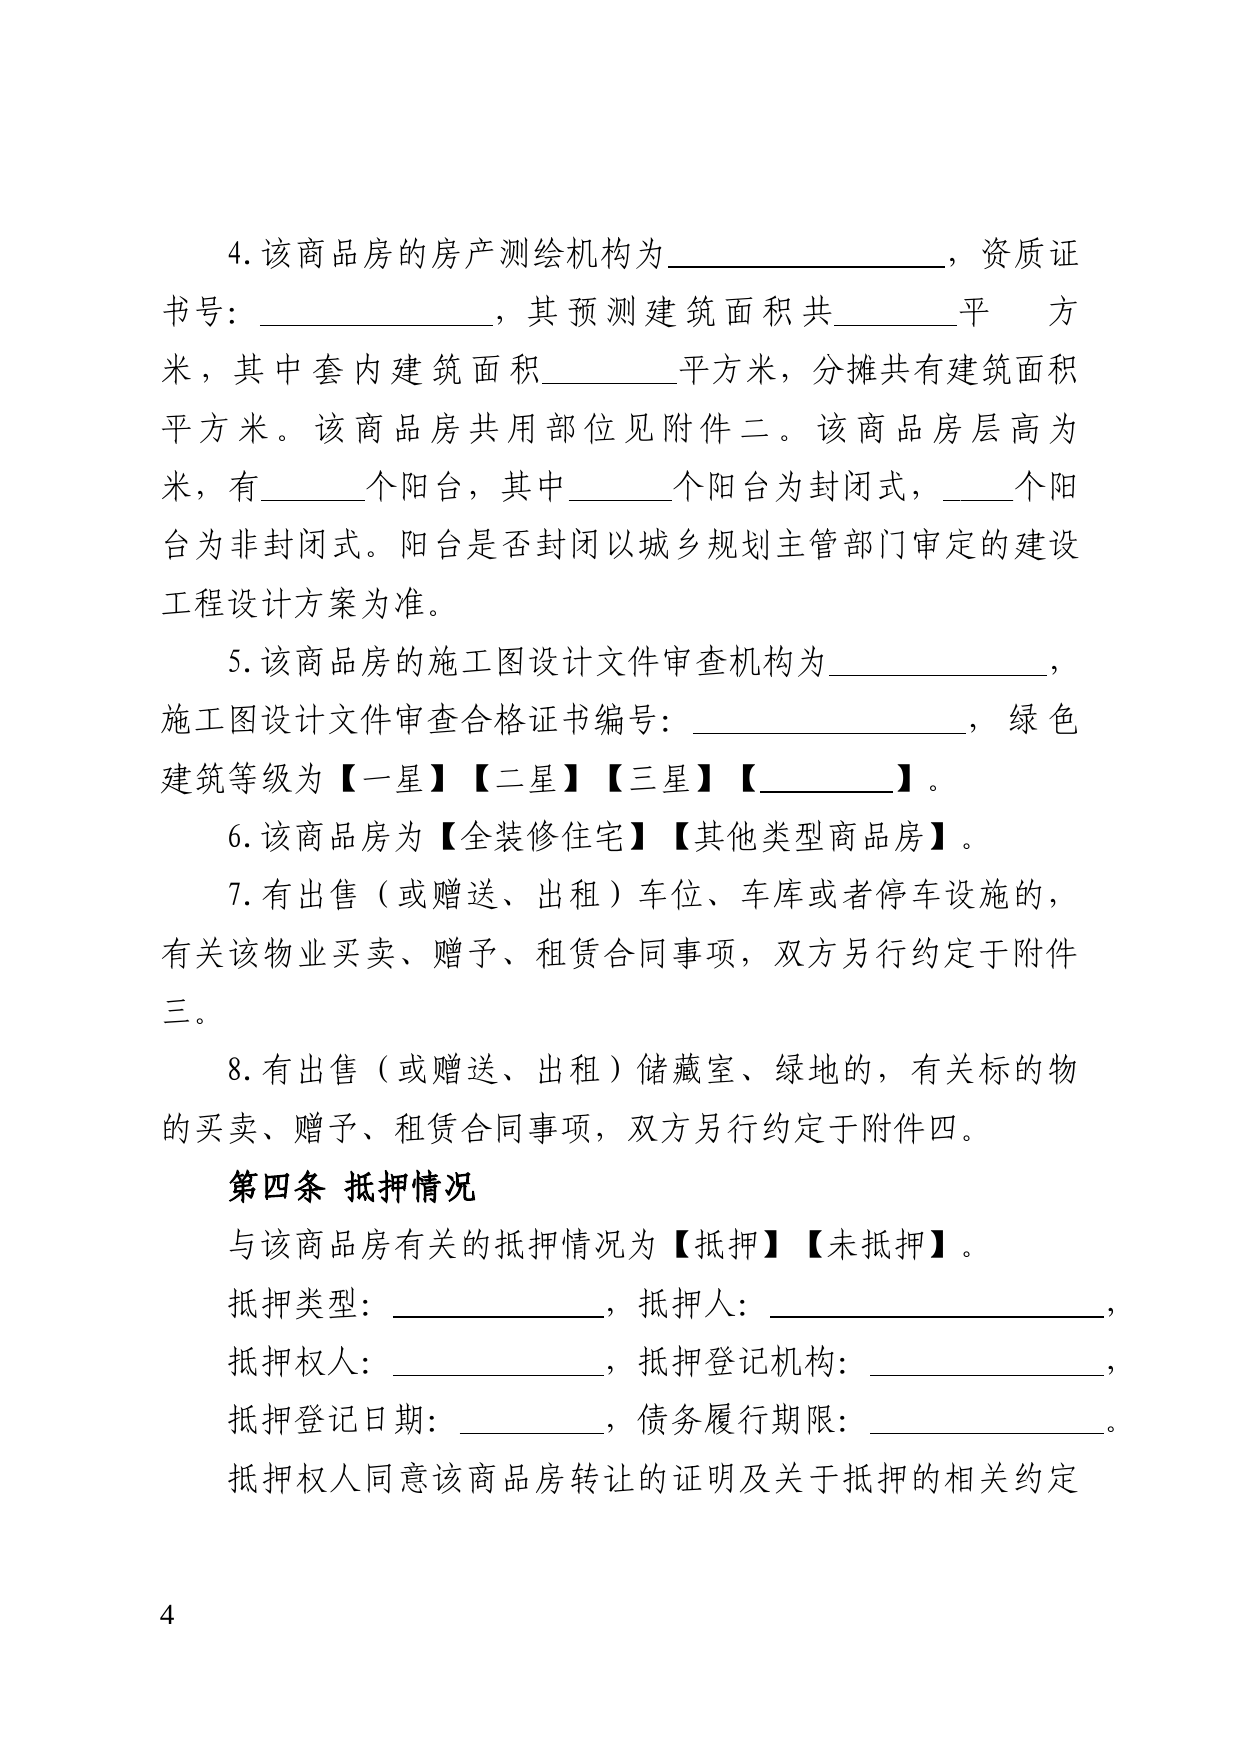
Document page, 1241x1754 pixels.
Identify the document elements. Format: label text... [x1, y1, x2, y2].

list 5.该商品房的施工图设计文件审查机构为 ，施工图设计文件审查合格证书编号： ，绿色建筑等级为【一星】【二星】【三星】【 】。 [159, 627, 1081, 802]
text 抵押登记日期： ，债务履行期限： 。 [159, 1385, 1081, 1443]
text 抵押权人： ，抵押登记机构： ， [159, 1327, 1081, 1385]
text 抵押类型： ，抵押人： ， [159, 1268, 1081, 1327]
subtitle 第四条 抵押情况 [159, 1152, 1081, 1210]
list 4.该商品房的房产测绘机构为 ，资质证书号： ，其预测建筑面积共 平方米，其中套内建筑面积 平方米，分摊共有建筑面积 平方米。该商品房共用部位见附件二。该商品房层高为 米，有 个阳台，其中 个阳台为封闭式， 个阳台为非封闭式。阳台是否封闭以城乡规划主管部门审定的建设工程设计方案为准。 [159, 218, 1081, 627]
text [159, 1443, 1081, 1502]
list 7.有出售（或赠送、出租）车位、车库或者停车设施的，有关该物业买卖、赠予、租赁合同事项，双方另行约定于附件三。 [159, 860, 1081, 1035]
list 8.有出售（或赠送、出租）储藏室、绿地的，有关标的物的买卖、赠予、租赁合同事项，双方另行约定于附件四。 [159, 1035, 1081, 1152]
text 与该商品房有关的抵押情况为【抵押】【未抵押】。 [159, 1210, 1081, 1268]
list 6.该商品房为【全装修住宅】【其他类型商品房】。 [159, 802, 1081, 860]
